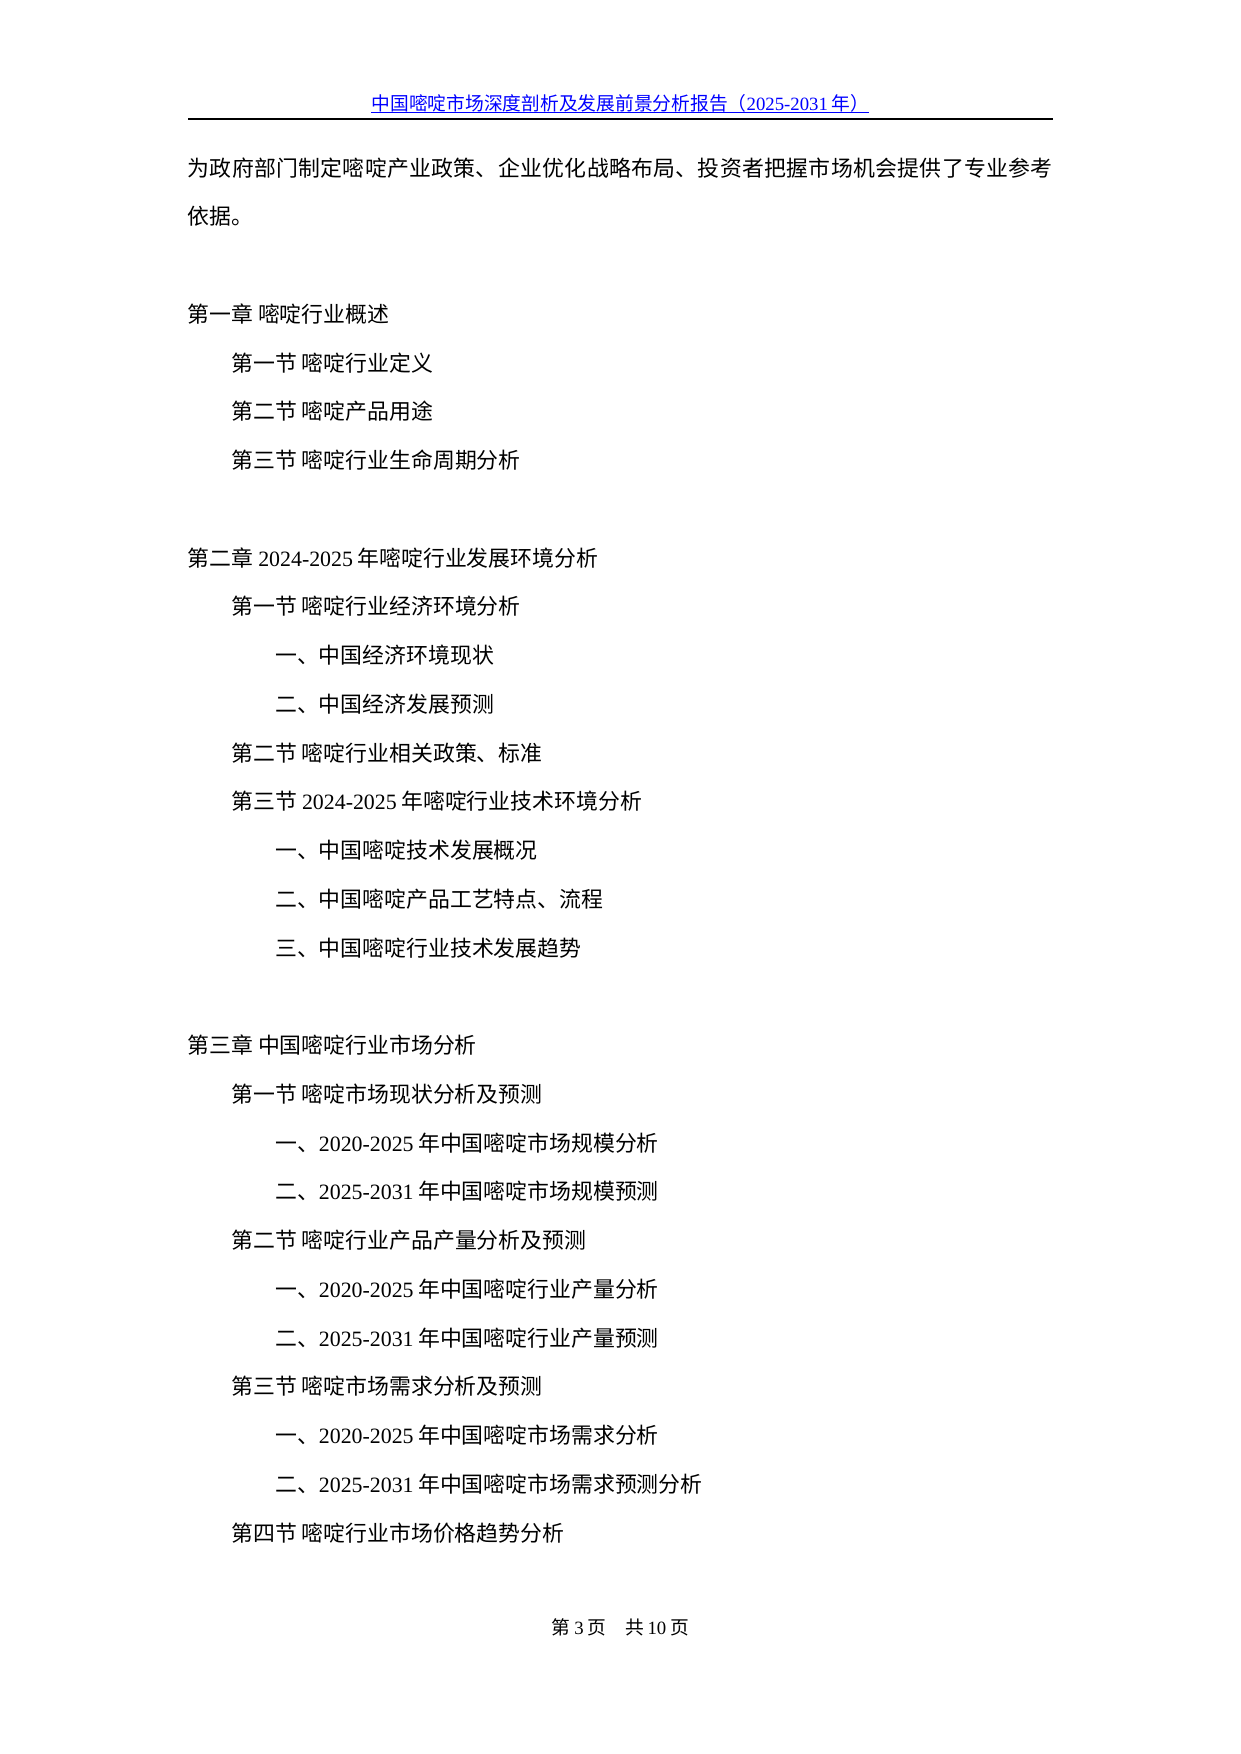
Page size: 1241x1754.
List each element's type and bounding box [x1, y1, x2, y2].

text [187, 150, 1053, 1548]
